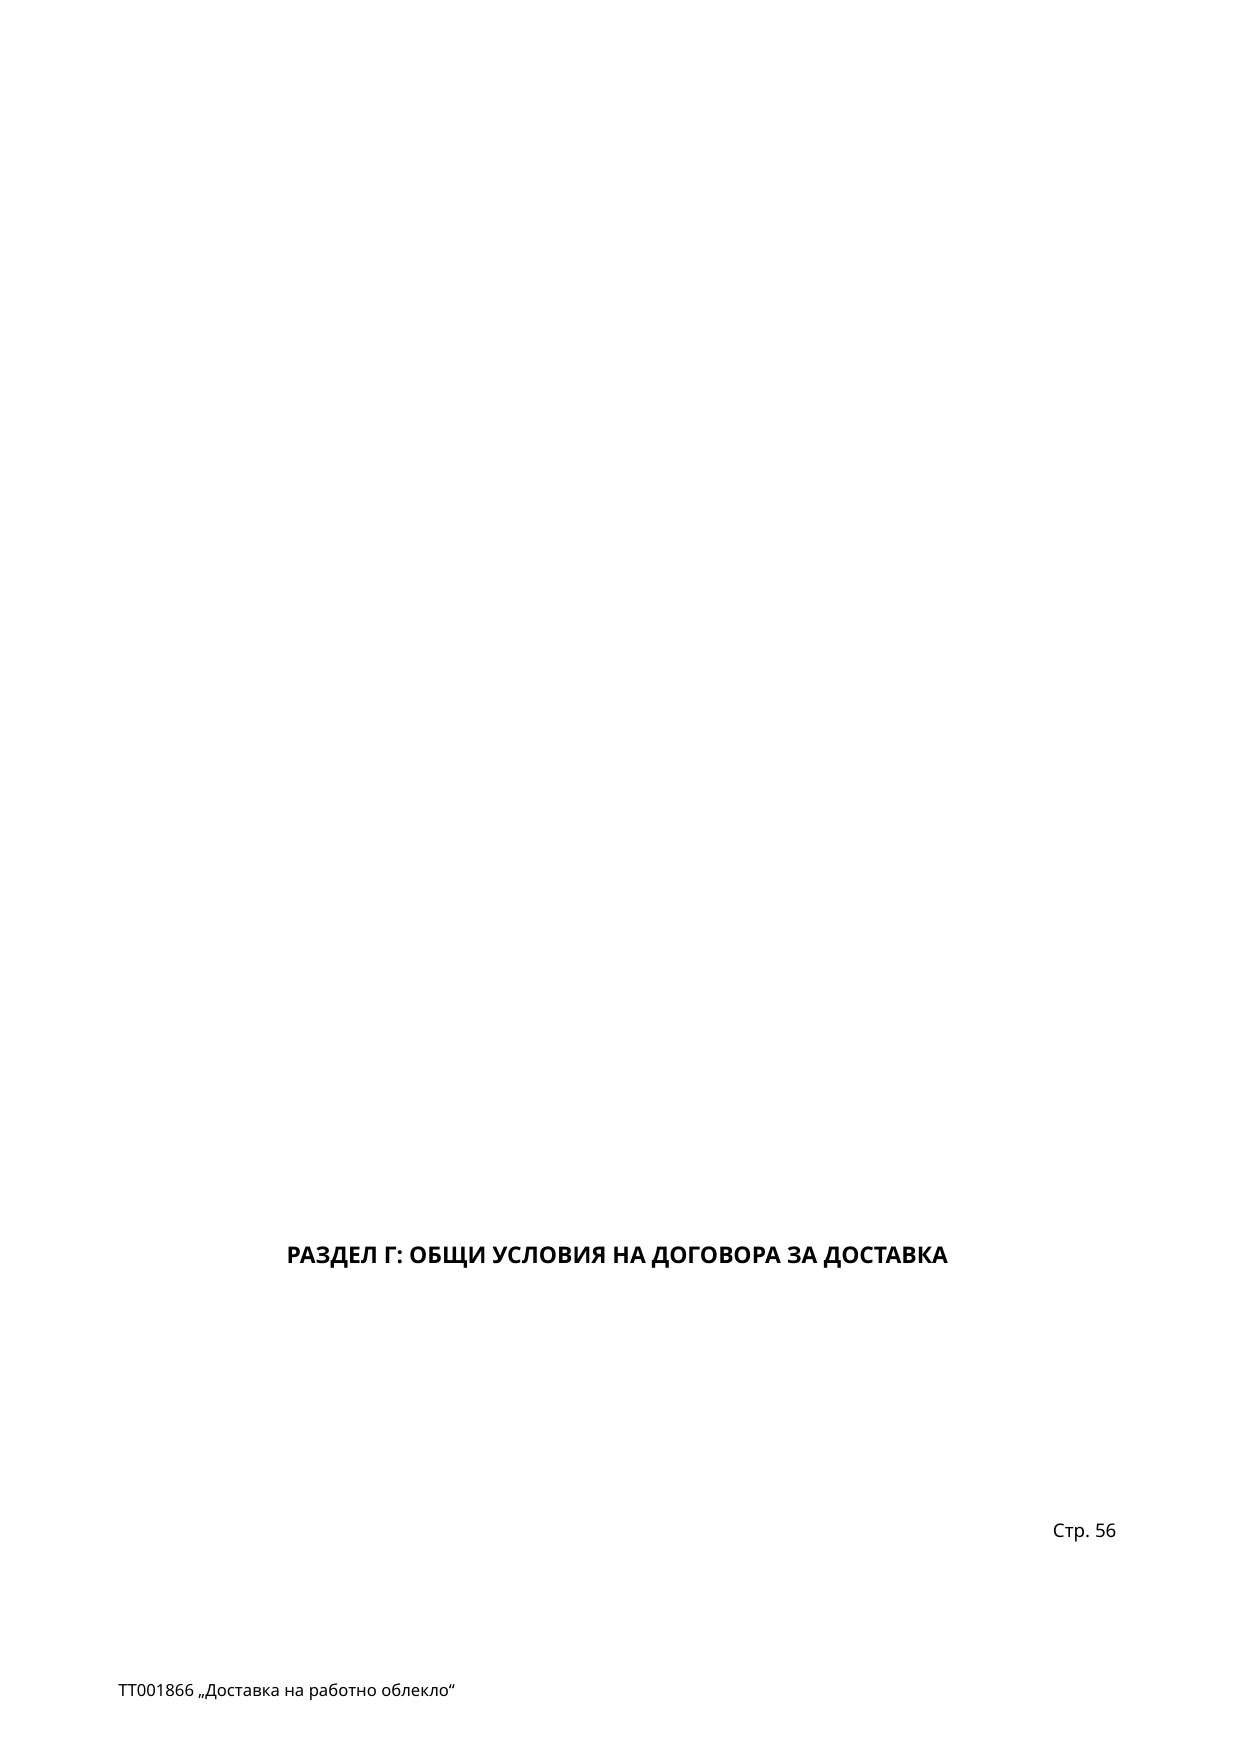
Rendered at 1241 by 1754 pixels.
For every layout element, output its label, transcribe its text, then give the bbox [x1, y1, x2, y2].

subtitle РАЗДЕЛ Г: ОБЩИ УСЛОВИЯ НА ДОГОВОРА ЗА ДОСТАВКА [118, 1239, 1116, 1270]
